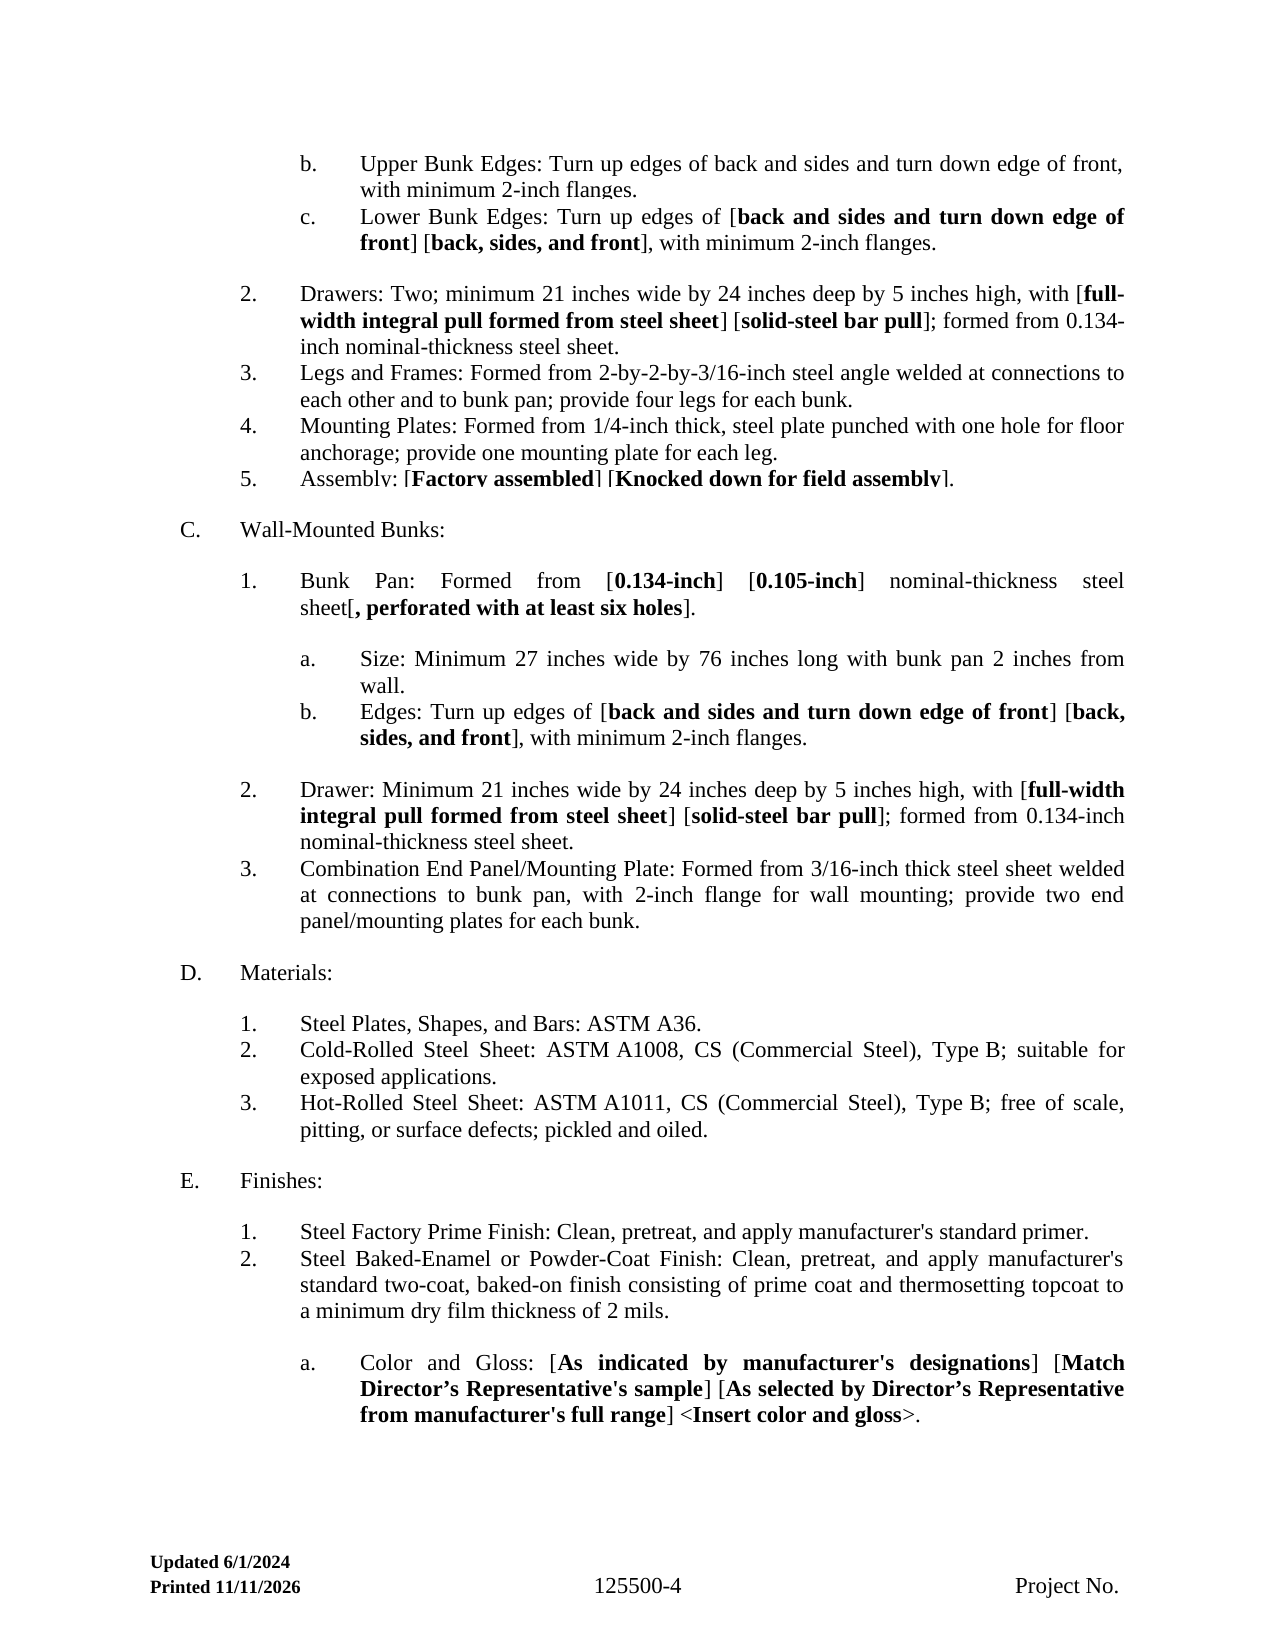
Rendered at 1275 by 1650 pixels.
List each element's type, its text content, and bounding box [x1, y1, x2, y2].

text Drawers: Two; minimum 21 inches wide by 24 inches deep by 5 inches high, with [full-width integral pull formed from steel sheet] [solid-steel bar pull]; formed from 0.134-inch nominal-thickness steel sheet. [240, 280, 1125, 359]
text Wall-Mounted Bunks: [180, 516, 1125, 539]
text Steel Baked-Enamel or Powder-Coat Finish: Clean, pretreat, and apply manufacturer's standard two-coat, baked-on finish consisting of prime coat and thermosetting topcoat to a minimum dry film thickness of 2 mils. [240, 1245, 1125, 1324]
text Legs and Frames: Formed from 2-by-2-by-3/16-inch steel angle welded at connections to each other and to bunk pan; provide four legs for each bunk. [240, 359, 1125, 412]
text Bunk Pan: Formed from [0.134-inch] [0.105-inch] nominal-thickness steel sheet[, perforated with at least six holes]. [240, 568, 1125, 620]
text Size: Minimum 27 inches wide by 76 inches long with bunk pan 2 inches from wall. [300, 645, 1125, 694]
text Cold-Rolled Steel Sheet: ASTM A1008, CS (Commercial Steel), Type B; suitable for exposed applications. [240, 1037, 1125, 1089]
text Combination End Panel/Mounting Plate: Formed from 3/16-inch thick steel sheet welded at connections to bunk pan, with 2-inch flange for wall mounting; provide two end panel/mounting plates for each bunk. [240, 855, 1125, 934]
text Edges: Turn up edges of [back and sides and turn down edge of front] [back, sides, and front], with minimum 2-inch flanges. [300, 698, 1125, 751]
text Materials: [180, 959, 1125, 985]
text Color and Gloss: [As indicated by manufacturer's designations] [Match Director’s Representative's sample] [As selected by Director’s Representative from manufacturer's full range] <Insert color and gloss>. [300, 1349, 1125, 1428]
text Steel Factory Prime Finish: Clean, pretreat, and apply manufacturer's standard primer. [240, 1218, 1125, 1245]
text Upper Bunk Edges: Turn up edges of back and sides and turn down edge of front, with minimum 2-inch flanges. [300, 150, 1125, 199]
text Drawer: Minimum 21 inches wide by 24 inches deep by 5 inches high, with [full-width integral pull formed from steel sheet] [solid-steel bar pull]; formed from 0.134-inch nominal-thickness steel sheet. [240, 776, 1125, 855]
text Steel Plates, Shapes, and Bars: ASTM A36. [240, 1010, 1125, 1037]
text Assembly: [Factory assembled] [Knocked down for field assembly]. [240, 465, 1125, 487]
text Lower Bunk Edges: Turn up edges of [back and sides and turn down edge of front] [back, sides, and front], with minimum 2-inch flanges. [300, 203, 1125, 255]
text Hot-Rolled Steel Sheet: ASTM A1011, CS (Commercial Steel), Type B; free of scale, pitting, or surface defects; pickled and oiled. [240, 1089, 1125, 1142]
text Finishes: [180, 1167, 1125, 1189]
text Mounting Plates: Formed from 1/4-inch thick, steel plate punched with one hole for floor anchorage; provide one mounting plate for each leg. [240, 412, 1125, 465]
